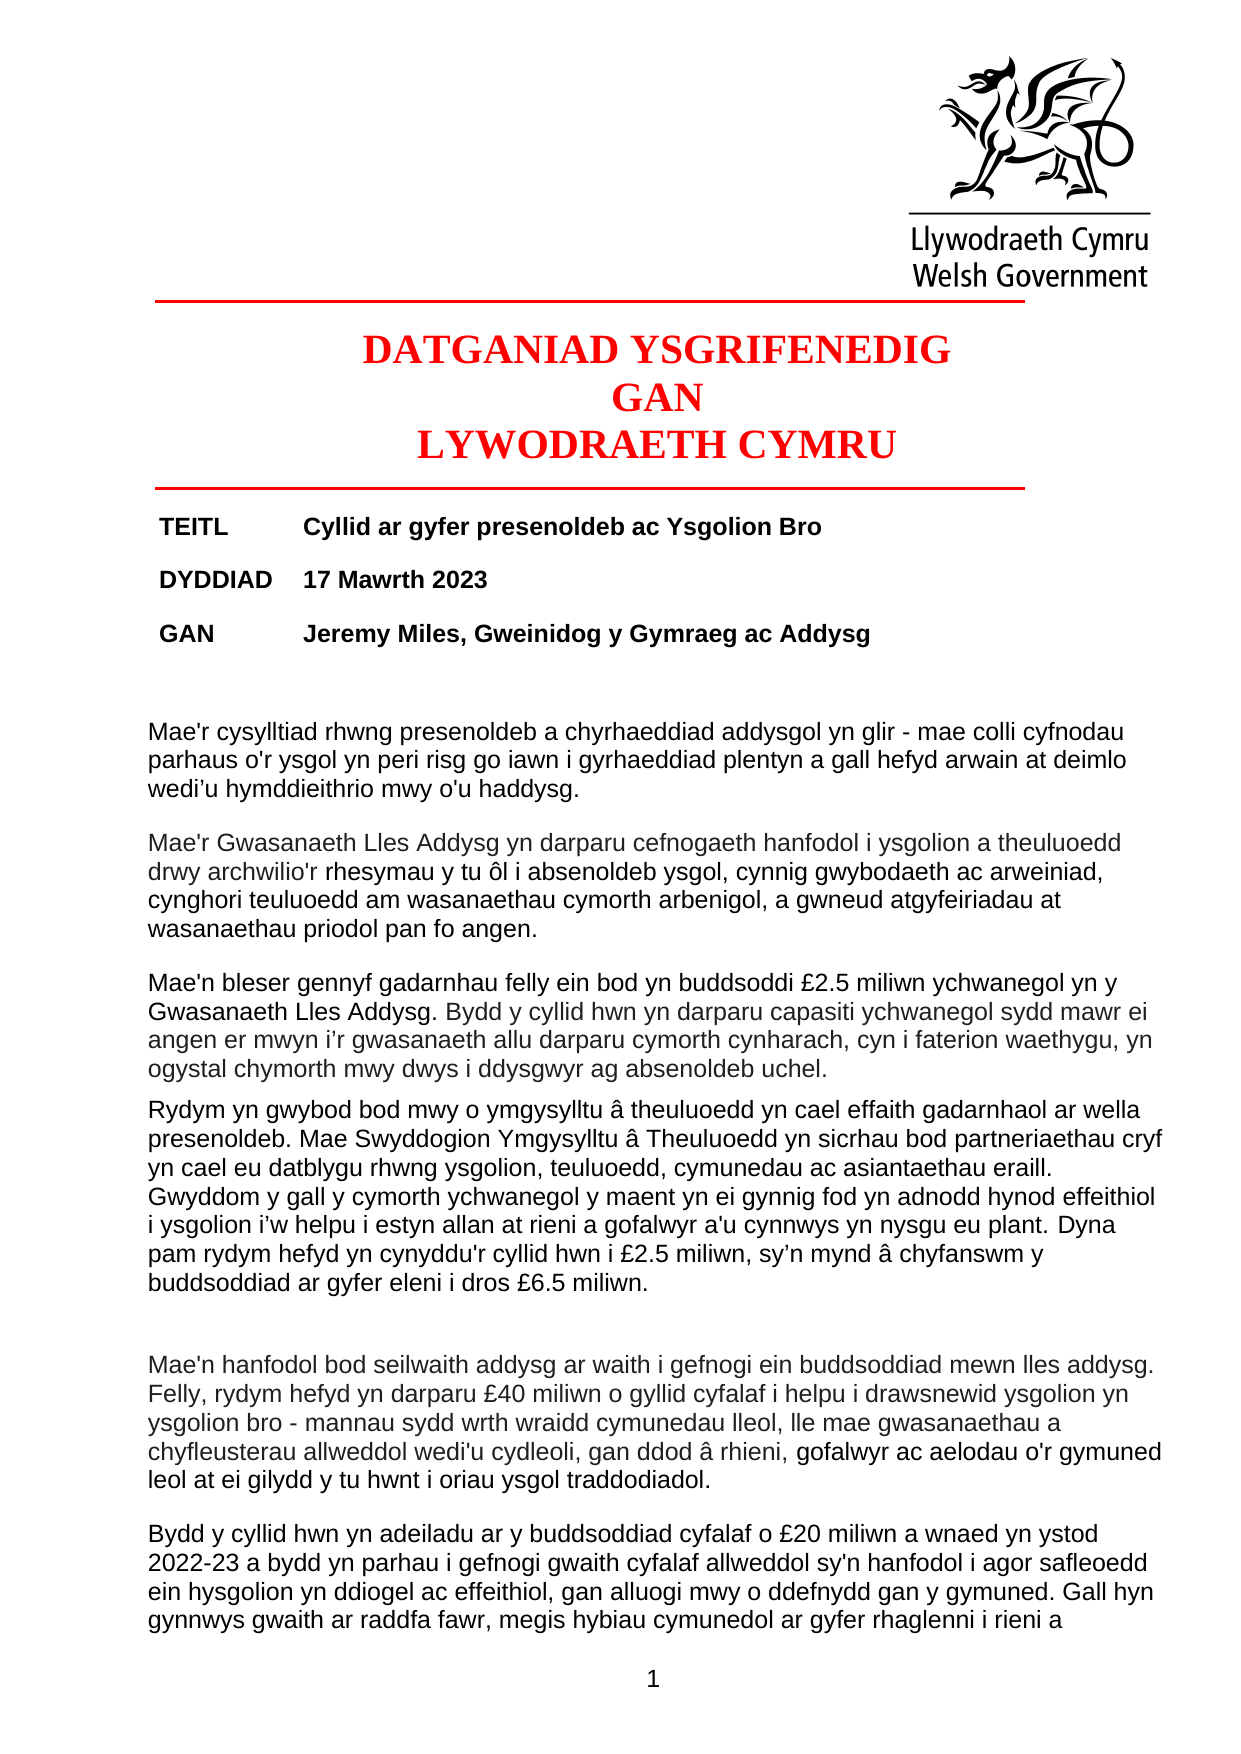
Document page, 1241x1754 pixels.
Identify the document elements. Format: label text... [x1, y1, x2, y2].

table_cell GAN [148, 607, 292, 660]
text Mae'r cysylltiad rhwng presenoldeb a chyrhaeddiad addysgol yn glir - mae colli cyfnodau parhaus o'r ysgol yn peri risg go iawn i gyrhaeddiad plentyn a gall hefyd arwain at deimlo wedi’u hymddieithrio mwy o'u haddysg. [148, 717, 1166, 803]
text Mae'n bleser gennyf gadarnhau felly ein bod yn buddsoddi £2.5 miliwn ychwanegol yn y Gwasanaeth Lles Addysg. Bydd y cyllid hwn yn darparu capasiti ychwanegol sydd mawr ei angen er mwyn i’r gwasanaeth allu darparu cymorth cynharach, cyn i faterion waethygu, yn ogystal chymorth mwy dwys i ddysgwyr ag absenoldeb uchel. [148, 968, 1166, 1083]
subtitle DATGANIAD YSGRIFENEDIG [148, 324, 1166, 372]
table_cell DYDDIAD [148, 553, 292, 607]
picture [908, 56, 1151, 287]
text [148, 1519, 1166, 1634]
text Mae'r Gwasanaeth Lles Addysg yn darparu cefnogaeth hanfodol i ysgolion a theuluoedd drwy archwilio'r rhesymau y tu ôl i absenoldeb ysgol, cynnig gwybodaeth ac arweiniad, cynghori teuluoedd am wasanaethau cymorth arbenigol, a gwneud atgyfeiriadau at wasanaethau priodol pan fo angen. [148, 828, 1166, 943]
table_header Cyllid ar gyfer presenoldeb ac Ysgolion Bro [292, 499, 1089, 553]
subtitle GAN [148, 372, 1166, 420]
table_cell 17 Mawrth 2023 [292, 553, 1089, 607]
text Rydym yn gwybod bod mwy o ymgysylltu â theuluoedd yn cael effaith gadarnhaol ar wella presenoldeb. Mae Swyddogion Ymgysylltu â Theuluoedd yn sicrhau bod partneriaethau cryf yn cael eu datblygu rhwng ysgolion, teuluoedd, cymunedau ac asiantaethau eraill. Gwyddom y gall y cymorth ychwanegol y maent yn ei gynnig fod yn adnodd hynod effeithiol i ysgolion i’w helpu i estyn allan at rieni a gofalwyr a'u cynnwys yn nysgu eu plant. Dyna pam rydym hefyd yn cynyddu'r cyllid hwn i £2.5 miliwn, sy’n mynd â chyfanswm y buddsoddiad ar gyfer eleni i dros £6.5 miliwn. [148, 1095, 1166, 1297]
subtitle LYWODRAETH CYMRU [148, 420, 1166, 468]
text Mae'n hanfodol bod seilwaith addysg ar waith i gefnogi ein buddsoddiad mewn lles addysg. Felly, rydym hefyd yn darparu £40 miliwn o gyllid cyfalaf i helpu i drawsnewid ysgolion yn ysgolion bro - mannau sydd wrth wraidd cymunedau lleol, lle mae gwasanaethau a chyfleusterau allweddol wedi'u cydleoli, gan ddod â rhieni, gofalwyr ac aelodau o'r gymuned leol at ei gilydd y tu hwnt i oriau ysgol traddodiadol. [148, 1350, 1166, 1494]
table_cell Jeremy Miles, Gweinidog y Gymraeg ac Addysg [292, 607, 1089, 660]
table_header TEITL [148, 499, 292, 553]
